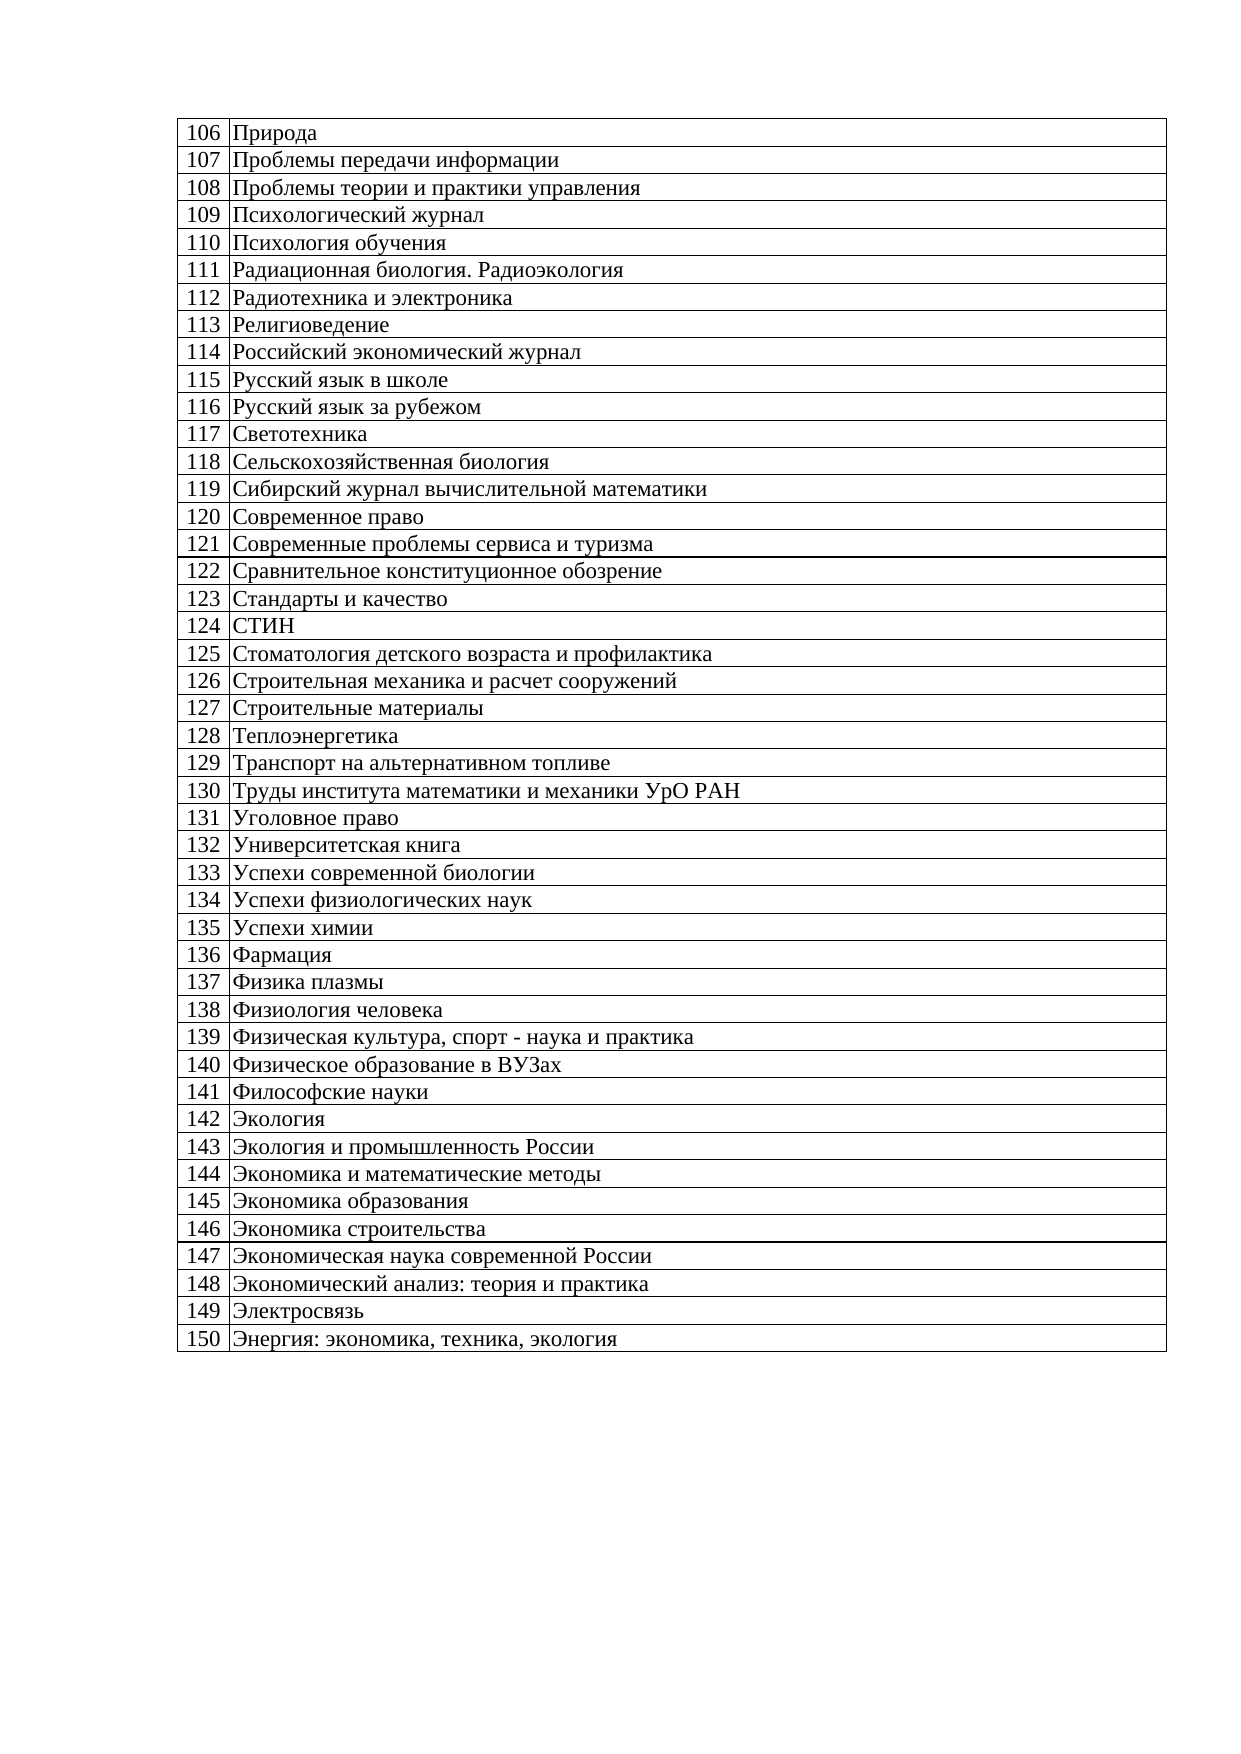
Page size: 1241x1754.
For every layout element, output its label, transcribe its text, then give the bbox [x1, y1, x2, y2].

table_cell Уголовное право [230, 804, 1166, 830]
table_cell 143 [178, 1133, 229, 1159]
table_cell 128 [178, 722, 229, 748]
table_cell Русский язык в школе [230, 366, 1166, 392]
table_cell Психология обучения [230, 229, 1166, 255]
table_cell Светотехника [230, 421, 1166, 447]
table_cell Строительные материалы [230, 695, 1166, 721]
table_cell Религиоведение [230, 311, 1166, 337]
table_cell Природа [230, 119, 1166, 146]
table_cell 120 [178, 503, 229, 529]
table_cell 127 [178, 695, 229, 721]
table_cell СТИН [230, 612, 1166, 639]
table_cell Успехи физиологических наук [230, 886, 1166, 913]
table_cell 118 [178, 448, 229, 474]
table_cell Транспорт на альтернативном топливе [230, 749, 1166, 776]
table_cell Экономический анализ: теория и практика [230, 1270, 1166, 1296]
table_cell Университетская книга [230, 831, 1166, 858]
table_cell 132 [178, 831, 229, 858]
table_cell Сибирский журнал вычислительной математики [230, 475, 1166, 502]
table_cell 141 [178, 1078, 229, 1104]
table_cell 134 [178, 886, 229, 913]
table_cell Строительная механика и расчет сооружений [230, 667, 1166, 693]
table_cell Проблемы передачи информации [230, 147, 1166, 173]
table_cell Успехи химии [230, 914, 1166, 940]
table_cell 138 [178, 996, 229, 1022]
table_cell 126 [178, 667, 229, 693]
table_cell 107 [178, 147, 229, 173]
table_cell 137 [178, 969, 229, 995]
table_cell 114 [178, 338, 229, 365]
table_cell Физическая культура, спорт - наука и практика [230, 1023, 1166, 1049]
table_cell Экономика строительства [230, 1215, 1166, 1241]
table_cell Успехи современной биологии [230, 859, 1166, 885]
table_cell 140 [178, 1051, 229, 1077]
table_cell Радиационная биология. Радиоэкология [230, 256, 1166, 282]
table_cell Теплоэнергетика [230, 722, 1166, 748]
table_cell Физиология человека [230, 996, 1166, 1022]
table_cell 117 [178, 421, 229, 447]
table_cell 133 [178, 859, 229, 885]
table_cell 144 [178, 1160, 229, 1187]
table_cell 123 [178, 585, 229, 611]
table_cell 149 [178, 1297, 229, 1323]
table_cell Философские науки [230, 1078, 1166, 1104]
table_cell 115 [178, 366, 229, 392]
table_cell 131 [178, 804, 229, 830]
table_cell 150 [178, 1325, 229, 1351]
table_cell Проблемы теории и практики управления [230, 174, 1166, 200]
table_cell Русский язык за рубежом [230, 393, 1166, 419]
table_cell 130 [178, 777, 229, 803]
table_cell Экология [230, 1105, 1166, 1132]
table_cell 116 [178, 393, 229, 419]
table_cell 129 [178, 749, 229, 776]
table_cell Экономическая наука современной России [230, 1243, 1166, 1269]
table_cell Экономика и математические методы [230, 1160, 1166, 1187]
table_cell 112 [178, 284, 229, 310]
table_cell 119 [178, 475, 229, 502]
table_cell Радиотехника и электроника [230, 284, 1166, 310]
table_cell 148 [178, 1270, 229, 1296]
table_cell Энергия: экономика, техника, экология [230, 1325, 1166, 1351]
table_cell 136 [178, 941, 229, 967]
table_cell 121 [178, 530, 229, 556]
table_cell Физическое образование в ВУЗах [230, 1051, 1166, 1077]
table_cell 147 [178, 1243, 229, 1269]
table_cell Современные проблемы сервиса и туризма [230, 530, 1166, 556]
table_cell 106 [178, 119, 229, 146]
table_cell 111 [178, 256, 229, 282]
table_cell Фармация [230, 941, 1166, 967]
table_cell 145 [178, 1188, 229, 1214]
table_cell Экономика образования [230, 1188, 1166, 1214]
table_cell 139 [178, 1023, 229, 1049]
table_cell 142 [178, 1105, 229, 1132]
table_cell Современное право [230, 503, 1166, 529]
table_cell 146 [178, 1215, 229, 1241]
table_cell 110 [178, 229, 229, 255]
table_cell Стандарты и качество [230, 585, 1166, 611]
table_cell Психологический журнал [230, 201, 1166, 228]
table_cell 122 [178, 558, 229, 584]
table_cell Сравнительное конституционное обозрение [230, 558, 1166, 584]
table_cell 125 [178, 640, 229, 666]
table_cell Труды института математики и механики УрО РАН [230, 777, 1166, 803]
table_cell Физика плазмы [230, 969, 1166, 995]
table_cell 109 [178, 201, 229, 228]
table_cell Стоматология детского возраста и профилактика [230, 640, 1166, 666]
table_cell 124 [178, 612, 229, 639]
table_cell Электросвязь [230, 1297, 1166, 1323]
table_cell 113 [178, 311, 229, 337]
table_cell Сельскохозяйственная биология [230, 448, 1166, 474]
table_cell 108 [178, 174, 229, 200]
table_cell Российский экономический журнал [230, 338, 1166, 365]
table_cell Экология и промышленность России [230, 1133, 1166, 1159]
table_cell 135 [178, 914, 229, 940]
